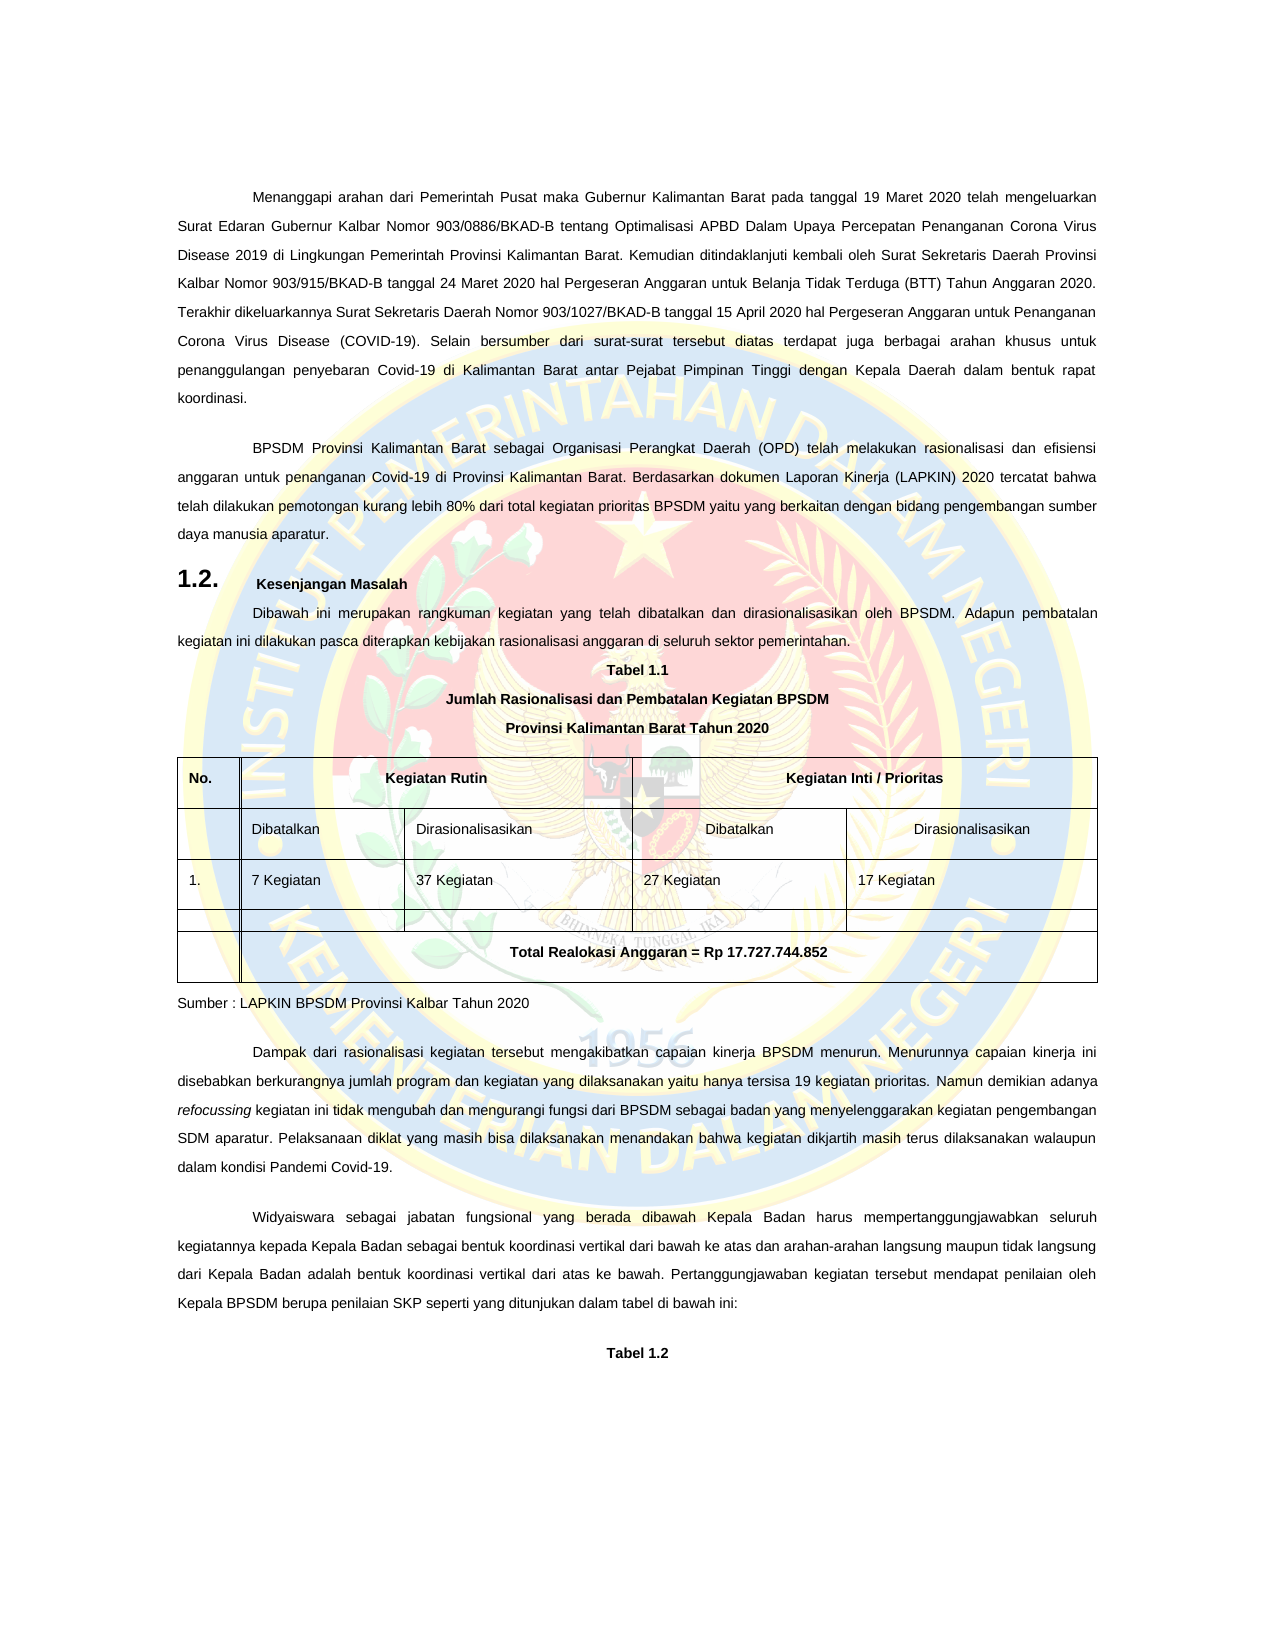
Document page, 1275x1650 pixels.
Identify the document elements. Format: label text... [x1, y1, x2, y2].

text Sumber : LAPKIN BPSDM Provinsi Kalbar Tahun 2020 [177, 983, 1098, 1011]
table_cell [242, 910, 404, 931]
table_cell [405, 910, 632, 931]
table_header No. [178, 758, 239, 808]
table_cell [847, 910, 1097, 931]
table_header Kegiatan Rutin [242, 758, 632, 808]
table_cell Dibatalkan [242, 809, 404, 858]
table_cell 7 Kegiatan [242, 860, 404, 909]
text Dibawah ini merupakan rangkuman kegiatan yang telah dibatalkan dan dirasionalisasikan oleh BPSDM. Adapun pembatalan kegiatan ini dilakukan pasca diterapkan kebijakan rasionalisasi anggaran di seluruh sektor pemerintahan. [177, 593, 1098, 650]
text Jumlah Rasionalisasi dan Pembatalan Kegiatan BPSDM [177, 679, 1098, 708]
table_cell [178, 932, 239, 982]
table_cell 27 Kegiatan [633, 860, 846, 909]
text Provinsi Kalimantan Barat Tahun 2020 [177, 708, 1098, 736]
table_cell [178, 910, 239, 931]
text Menanggapi arahan dari Pemerintah Pusat maka Gubernur Kalimantan Barat pada tanggal 19 Maret 2020 telah mengeluarkan Surat Edaran Gubernur Kalbar Nomor 903/0886/BKAD-B tentang Optimalisasi APBD Dalam Upaya Percepatan Penanganan Corona Virus Disease 2019 di Lingkungan Pemerintah Provinsi Kalimantan Barat. Kemudian ditindaklanjuti kembali oleh Surat Sekretaris Daerah Provinsi Kalbar Nomor 903/915/BKAD-B tanggal 24 Maret 2020 hal Pergeseran Anggaran untuk Belanja Tidak Terduga (BTT) Tahun Anggaran 2020. Terakhir dikeluarkannya Surat Sekretaris Daerah Nomor 903/1027/BKAD-B tanggal 15 April 2020 hal Pergeseran Anggaran untuk Penanganan Corona Virus Disease (COVID-19). Selain bersumber dari surat-surat tersebut diatas terdapat juga berbagai arahan khusus untuk penanggulangan penyebaran Covid-19 di Kalimantan Barat antar Pejabat Pimpinan Tinggi dengan Kepala Daerah dalam bentuk rapat koordinasi. [177, 177, 1098, 407]
table_cell 37 Kegiatan [405, 860, 632, 909]
text Tabel 1.1 [177, 650, 1098, 679]
text Widyaiswara sebagai jabatan fungsional yang berada dibawah Kepala Badan harus mempertanggungjawabkan seluruh kegiatannya kepada Kepala Badan sebagai bentuk koordinasi vertikal dari bawah ke atas dan arahan-arahan langsung maupun tidak langsung dari Kepala Badan adalah bentuk koordinasi vertikal dari atas ke bawah. Pertanggungjawaban kegiatan tersebut mendapat penilaian oleh Kepala BPSDM berupa penilaian SKP seperti yang ditunjukan dalam tabel di bawah ini: [177, 1197, 1098, 1312]
table_cell Dibatalkan [633, 809, 846, 858]
text Tabel 1.2 [177, 1333, 1098, 1361]
text BPSDM Provinsi Kalimantan Barat sebagai Organisasi Perangkat Daerah (OPD) telah melakukan rasionalisasi dan efisiensi anggaran untuk penanganan Covid-19 di Provinsi Kalimantan Barat. Berdasarkan dokumen Laporan Kinerja (LAPKIN) 2020 tercatat bahwa telah dilakukan pemotongan kurang lebih 80% dari total kegiatan prioritas BPSDM yaitu yang berkaitan dengan bidang pengembangan sumber daya manusia aparatur. [177, 428, 1098, 543]
table_header Kegiatan Inti / Prioritas [633, 758, 1097, 808]
table_cell Dirasionalisasikan [847, 809, 1097, 858]
text Dampak dari rasionalisasi kegiatan tersebut mengakibatkan capaian kinerja BPSDM menurun. Menurunnya capaian kinerja ini disebabkan berkurangnya jumlah program dan kegiatan yang dilaksanakan yaitu hanya tersisa 19 kegiatan prioritas. Namun demikian adanya refocussing kegiatan ini tidak mengubah dan mengurangi fungsi dari BPSDM sebagai badan yang menyelenggarakan kegiatan pengembangan SDM aparatur. Pelaksanaan diklat yang masih bisa dilaksanakan menandakan bahwa kegiatan dikjartih masih terus dilaksanakan walaupun dalam kondisi Pandemi Covid-19. [177, 1032, 1098, 1176]
table_cell 17 Kegiatan [847, 860, 1097, 909]
table_cell Dirasionalisasikan [405, 809, 632, 858]
list Kesenjangan Masalah [177, 564, 1098, 593]
table_cell [178, 809, 239, 858]
table_cell [633, 910, 846, 931]
table_cell Total Realokasi Anggaran = Rp 17.727.744.852 [242, 932, 1097, 982]
table_cell 1. [178, 860, 239, 909]
